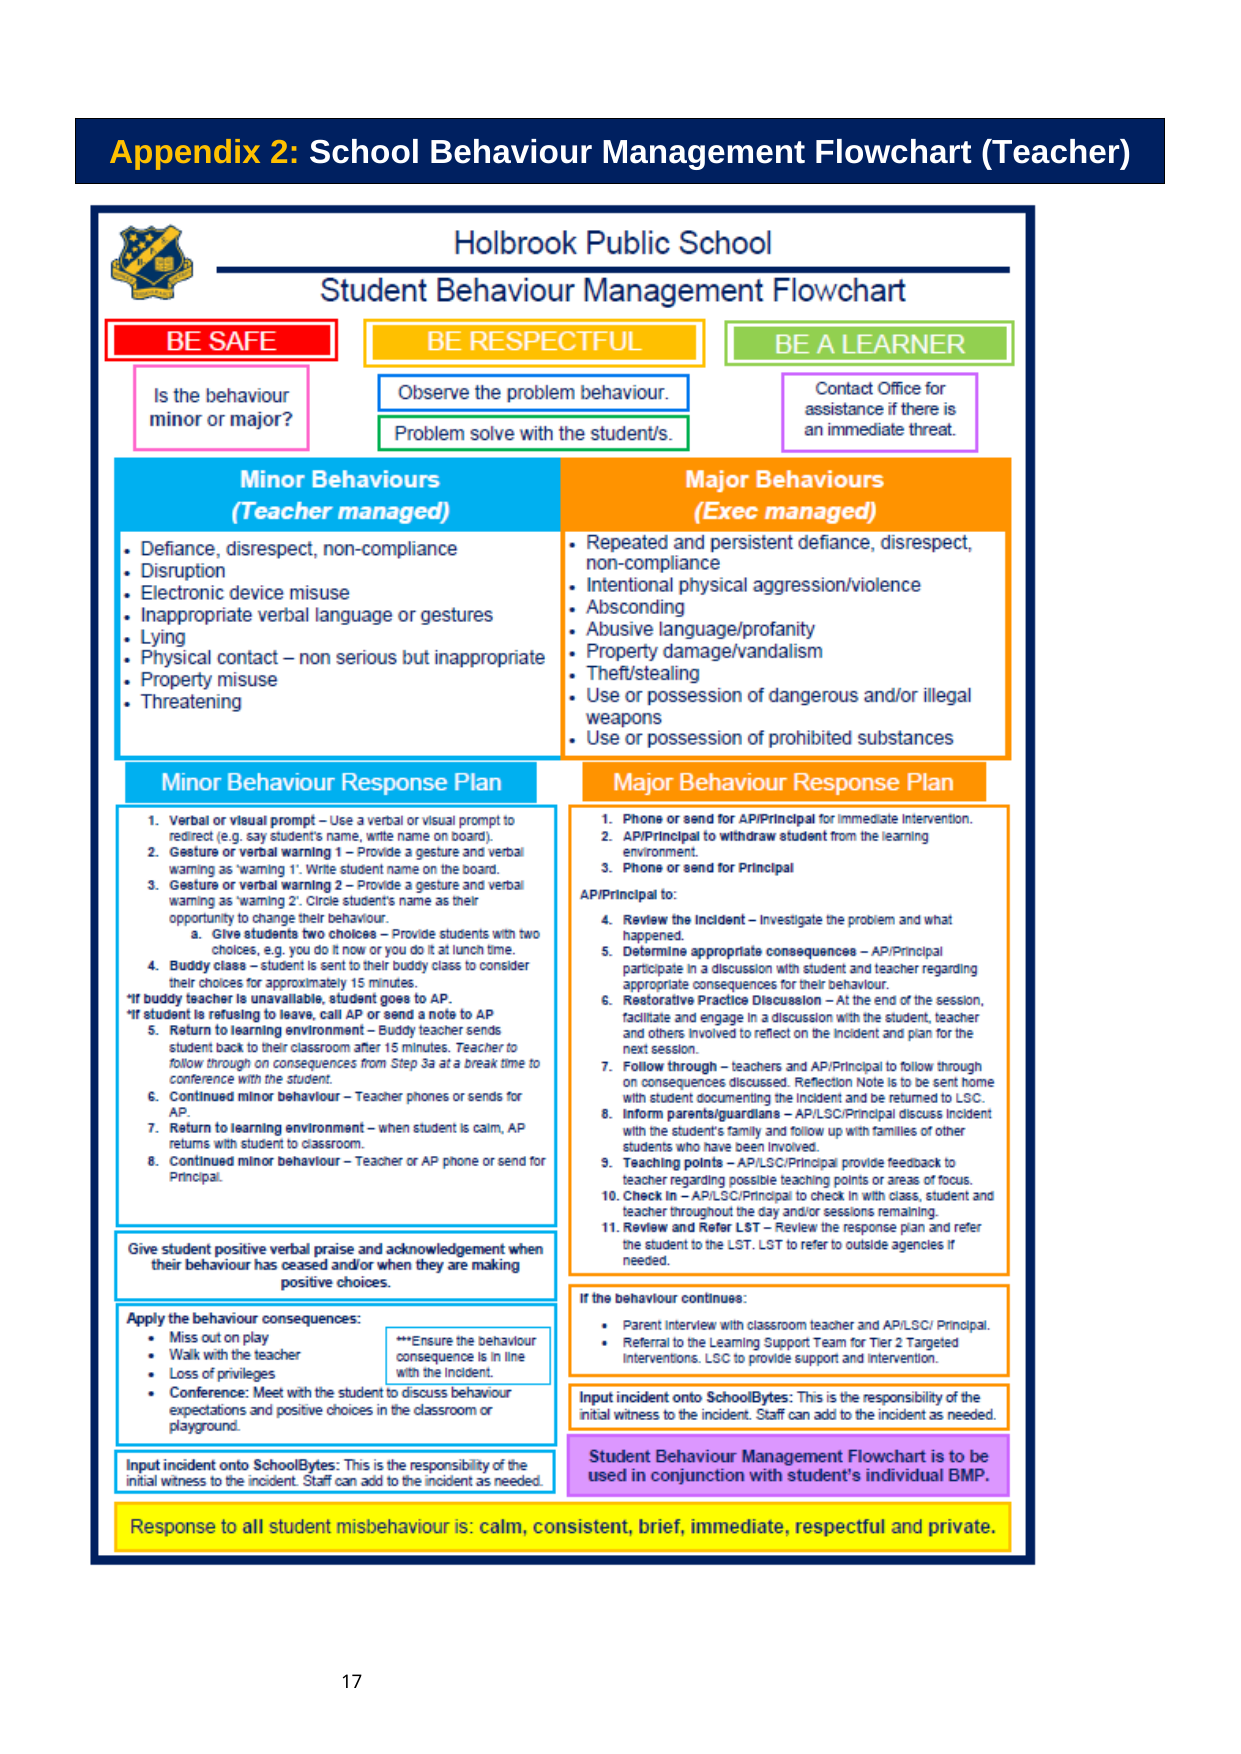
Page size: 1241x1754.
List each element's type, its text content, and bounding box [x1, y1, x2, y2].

table_cell Appendix 2: School Behaviour Management Flowchart (Teacher) [76, 119, 1164, 183]
picture [75, 196, 1048, 1573]
